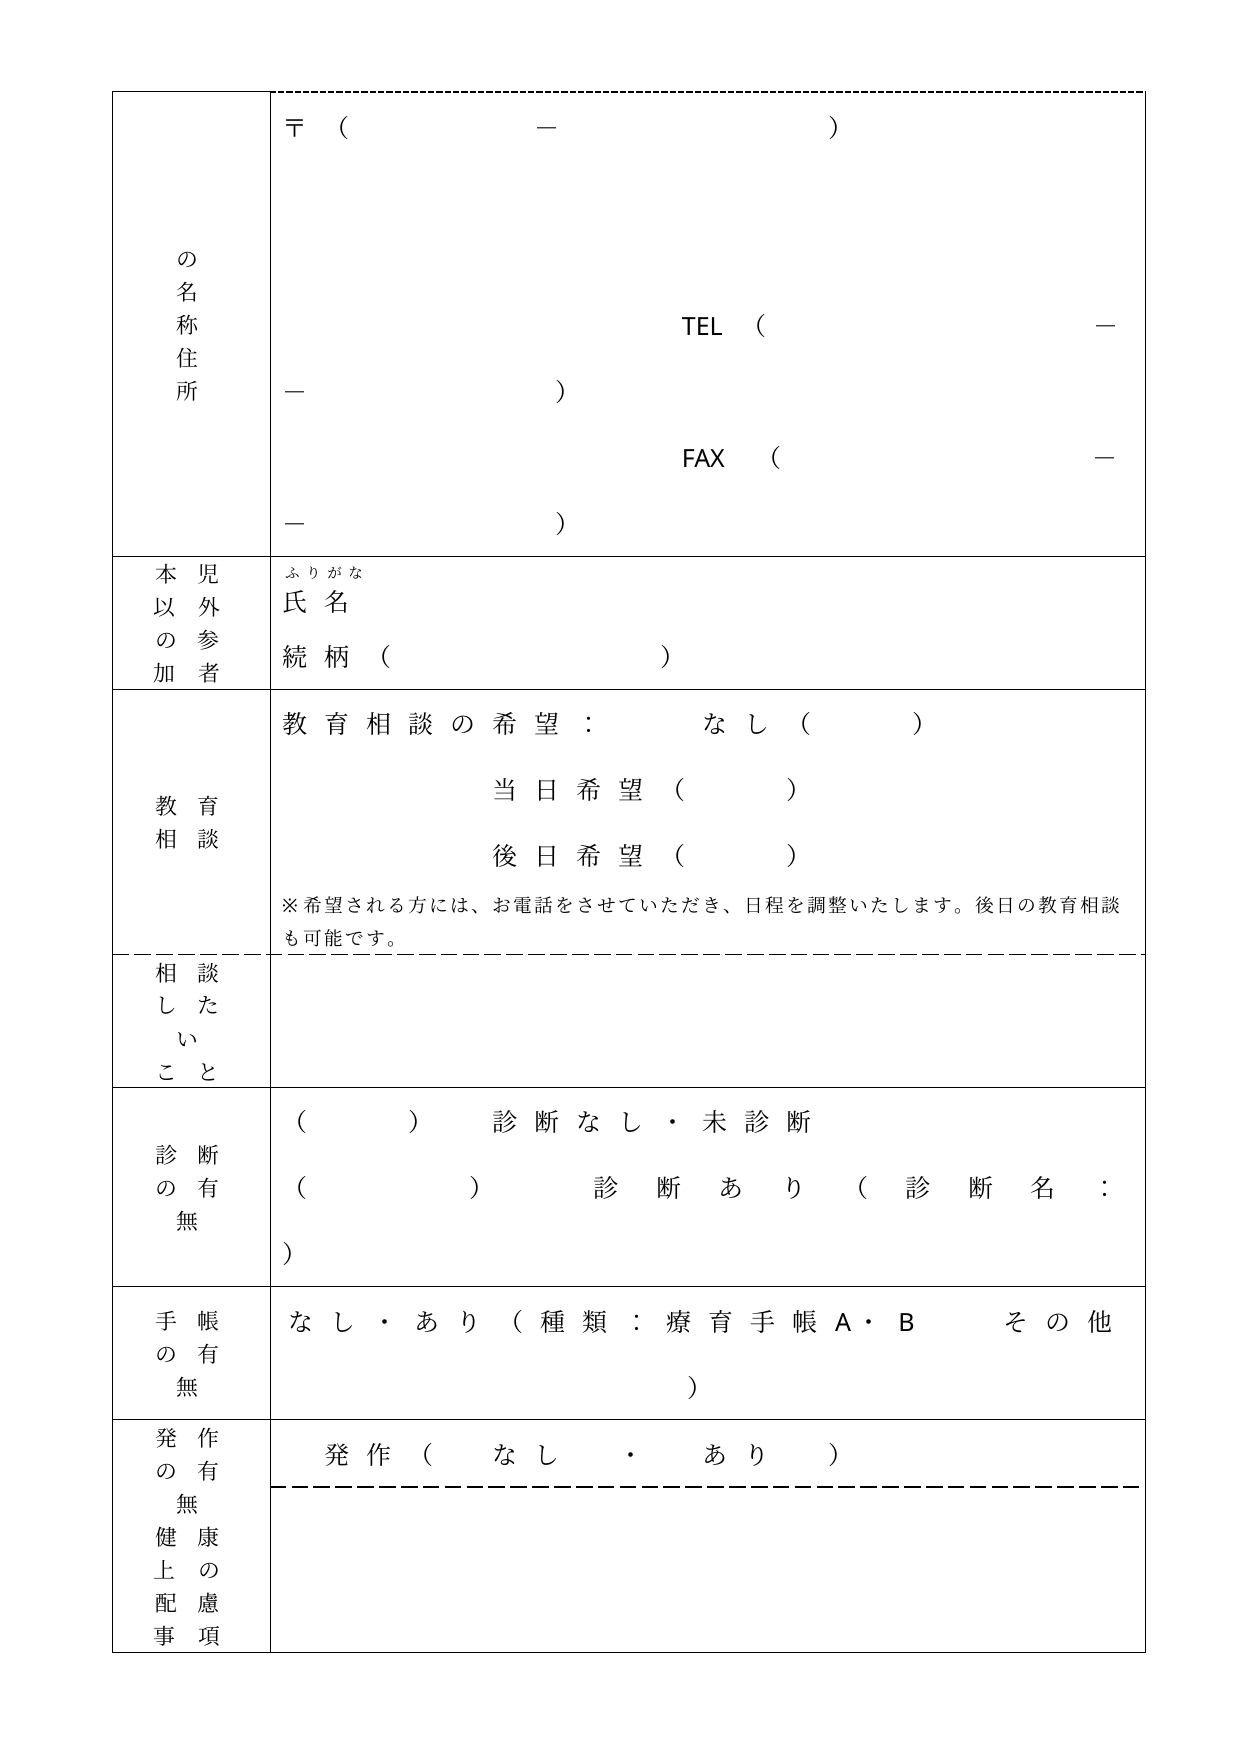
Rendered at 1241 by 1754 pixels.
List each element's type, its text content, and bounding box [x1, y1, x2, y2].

table_cell なし・あり（種類：療育手帳A・B その他 ） [271, 1287, 1145, 1419]
table_cell 診断の有無 [113, 1088, 270, 1286]
table_cell 教育相談の希望： なし（ ） 当日希望（ ） 後日希望（ ） ※希望される方には、お電話をさせていただき、日程を調整いたします。後日の教育相談も可能です。 [271, 690, 1145, 954]
table_cell 教育相談 [113, 690, 270, 954]
table_cell [271, 1486, 1145, 1652]
table_cell 続柄（ ） [271, 557, 1145, 689]
table_cell 〒（ － ） TEL（ － － ） FAX（ － － ） [271, 91, 1145, 556]
table_cell 本児以外 の参加者 [113, 557, 270, 689]
table_cell 手帳の有無 [113, 1287, 270, 1419]
table_cell （ ） 診断なし・未診断 （ ） 診断あり（診断名： ） [271, 1088, 1145, 1286]
table_cell [271, 954, 1145, 1087]
table_cell 幼稚園等の 名 称 住 所 [113, 92, 270, 556]
table_cell 相談したい こと [113, 954, 270, 1087]
table_cell 発作の有無 健康上の 配慮事項 [113, 1420, 270, 1652]
table_cell 発作（ なし ・ あり ） [271, 1420, 1145, 1486]
